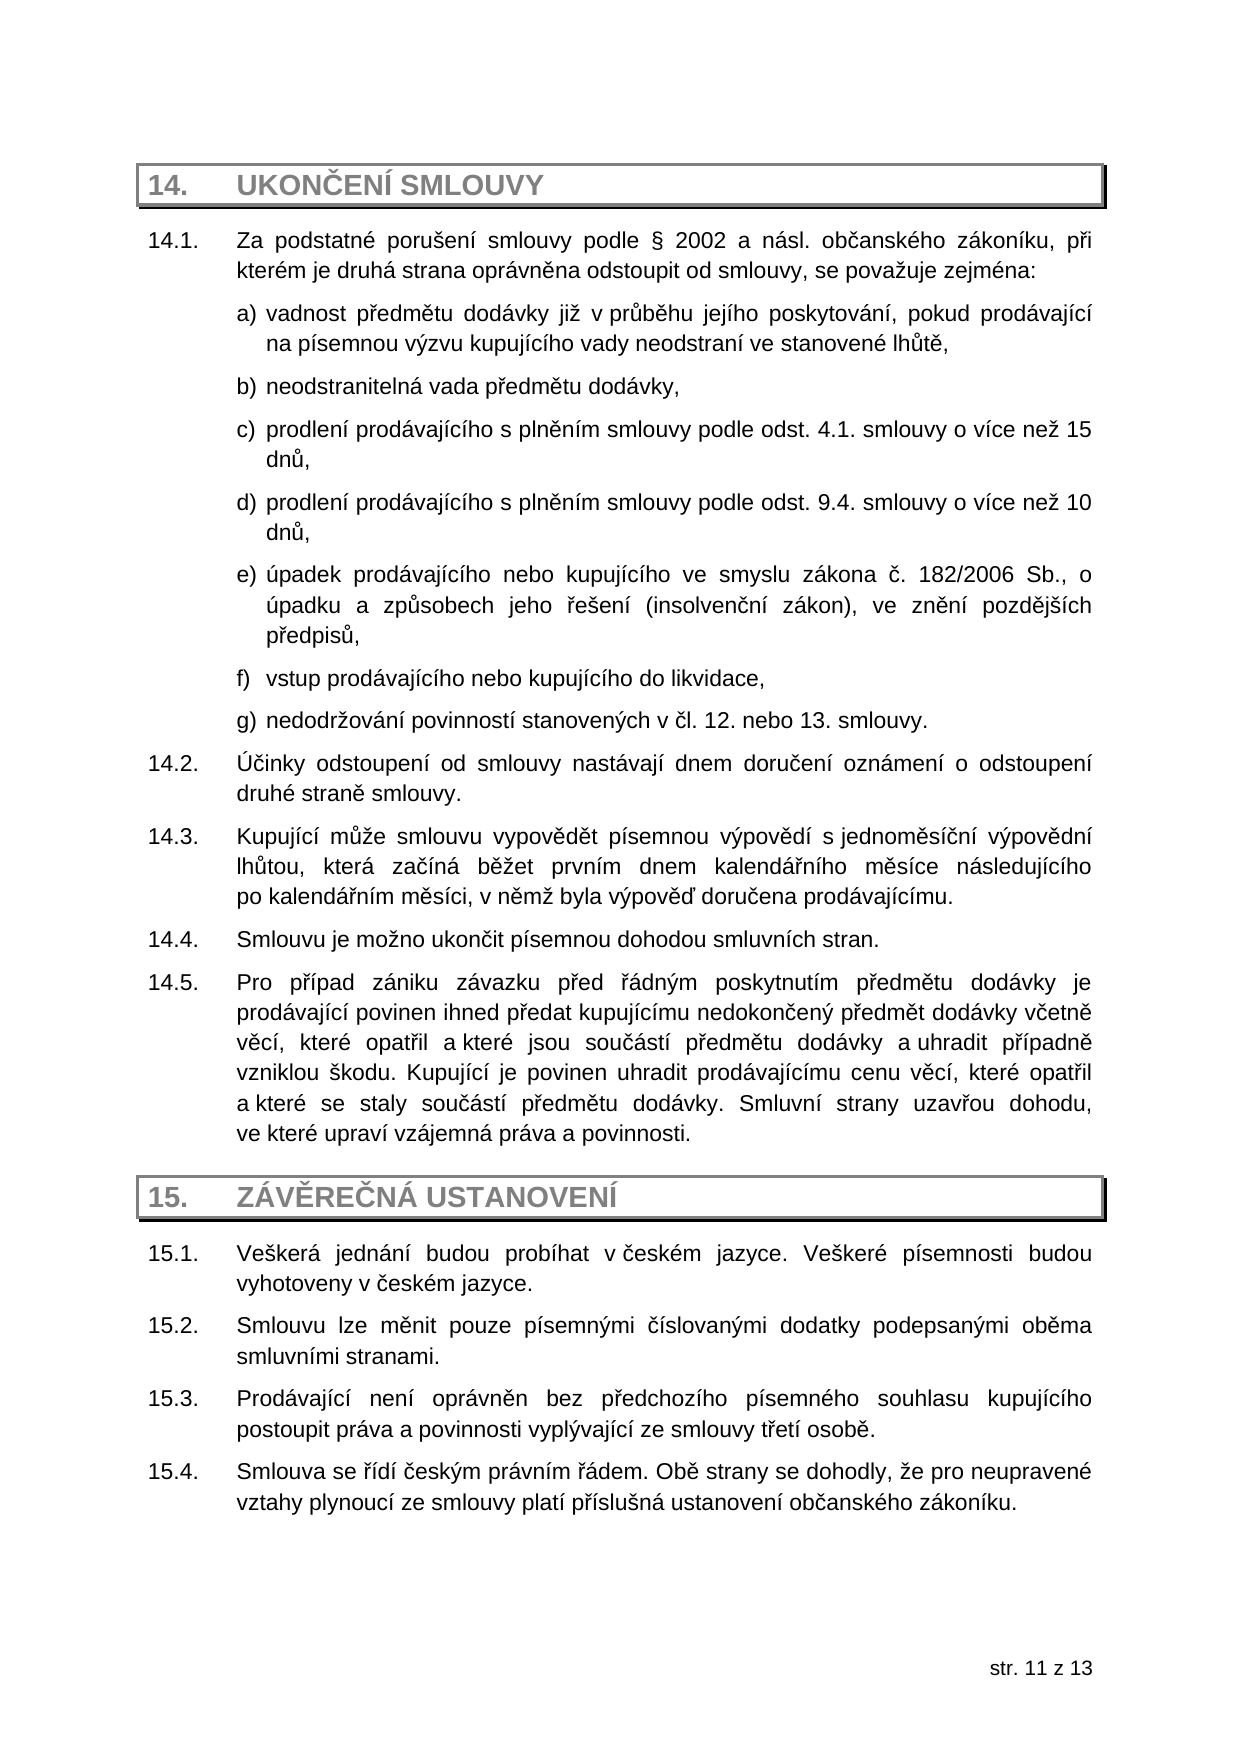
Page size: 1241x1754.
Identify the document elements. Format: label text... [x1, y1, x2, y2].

text Smlouvu lze měnit pouze písemnými číslovanými dodatky podepsanými oběma smluvními stranami. [148, 1312, 1092, 1369]
text Prodávající není oprávněn bez předchozího písemného souhlasu kupujícího postoupit práva a povinnosti vyplývající ze smlouvy třetí osobě. [148, 1385, 1092, 1442]
text Smlouva se řídí českým právním řádem. Obě strany se dohodly, že pro neupravené vztahy plynoucí ze smlouvy platí příslušná ustanovení občanského zákoníku. [148, 1458, 1092, 1515]
text Veškerá jednání budou probíhat v českém jazyce. Veškeré písemnosti budou vyhotoveny v českém jazyce. [148, 1239, 1092, 1296]
text Smlouvu je možno ukončit písemnou dohodou smluvních stran. [148, 926, 1092, 952]
list prodlení prodávajícího s plněním smlouvy podle odst. 9.4. smlouvy o více než 10 dnů, [236, 488, 1092, 545]
list vadnost předmětu dodávky již v průběhu jejího poskytování, pokud prodávající na písemnou výzvu kupujícího vady neodstraní ve stanovené lhůtě, [236, 300, 1092, 357]
text Kupující může smlouvu vypovědět písemnou výpovědí s jednoměsíční výpovědní lhůtou, která začíná běžet prvním dnem kalendářního měsíce následujícího po kalendářním měsíci, v němž byla výpověď doručena prodávajícímu. [148, 823, 1092, 910]
subtitle Závěrečná ustanovení [139, 1178, 1101, 1216]
list úpadek prodávajícího nebo kupujícího ve smyslu zákona č. 182/2006 Sb., o úpadku a způsobech jeho řešení (insolvenční zákon), ve znění pozdějších předpisů, [236, 561, 1092, 648]
text Účinky odstoupení od smlouvy nastávají dnem doručení oznámení o odstoupení druhé straně smlouvy. [148, 750, 1092, 807]
list neodstranitelná vada předmětu dodávky, [236, 373, 1092, 399]
list prodlení prodávajícího s plněním smlouvy podle odst. 4.1. smlouvy o více než 15 dnů, [236, 416, 1092, 472]
list nedodržování povinností stanovených v čl. 12. nebo 13. smlouvy. [236, 707, 1092, 734]
list vstup prodávajícího nebo kupujícího do likvidace, [236, 664, 1092, 691]
text Za podstatné porušení smlouvy podle § 2002 a násl. občanského zákoníku, při kterém je druhá strana oprávněna odstoupit od smlouvy, se považuje zejména: [148, 227, 1092, 284]
text Pro případ zániku závazku před řádným poskytnutím předmětu dodávky je prodávající povinen ihned předat kupujícímu nedokončený předmět dodávky včetně věcí, které opatřil a které jsou součástí předmětu dodávky a uhradit případně vzniklou škodu. Kupující je povinen uhradit prodávajícímu cenu věcí, které opatřil a které se staly součástí předmětu dodávky. Smluvní strany uzavřou dohodu, ve které upraví vzájemná práva a povinnosti. [148, 969, 1092, 1146]
subtitle Ukončení smlouvy [139, 166, 1101, 203]
